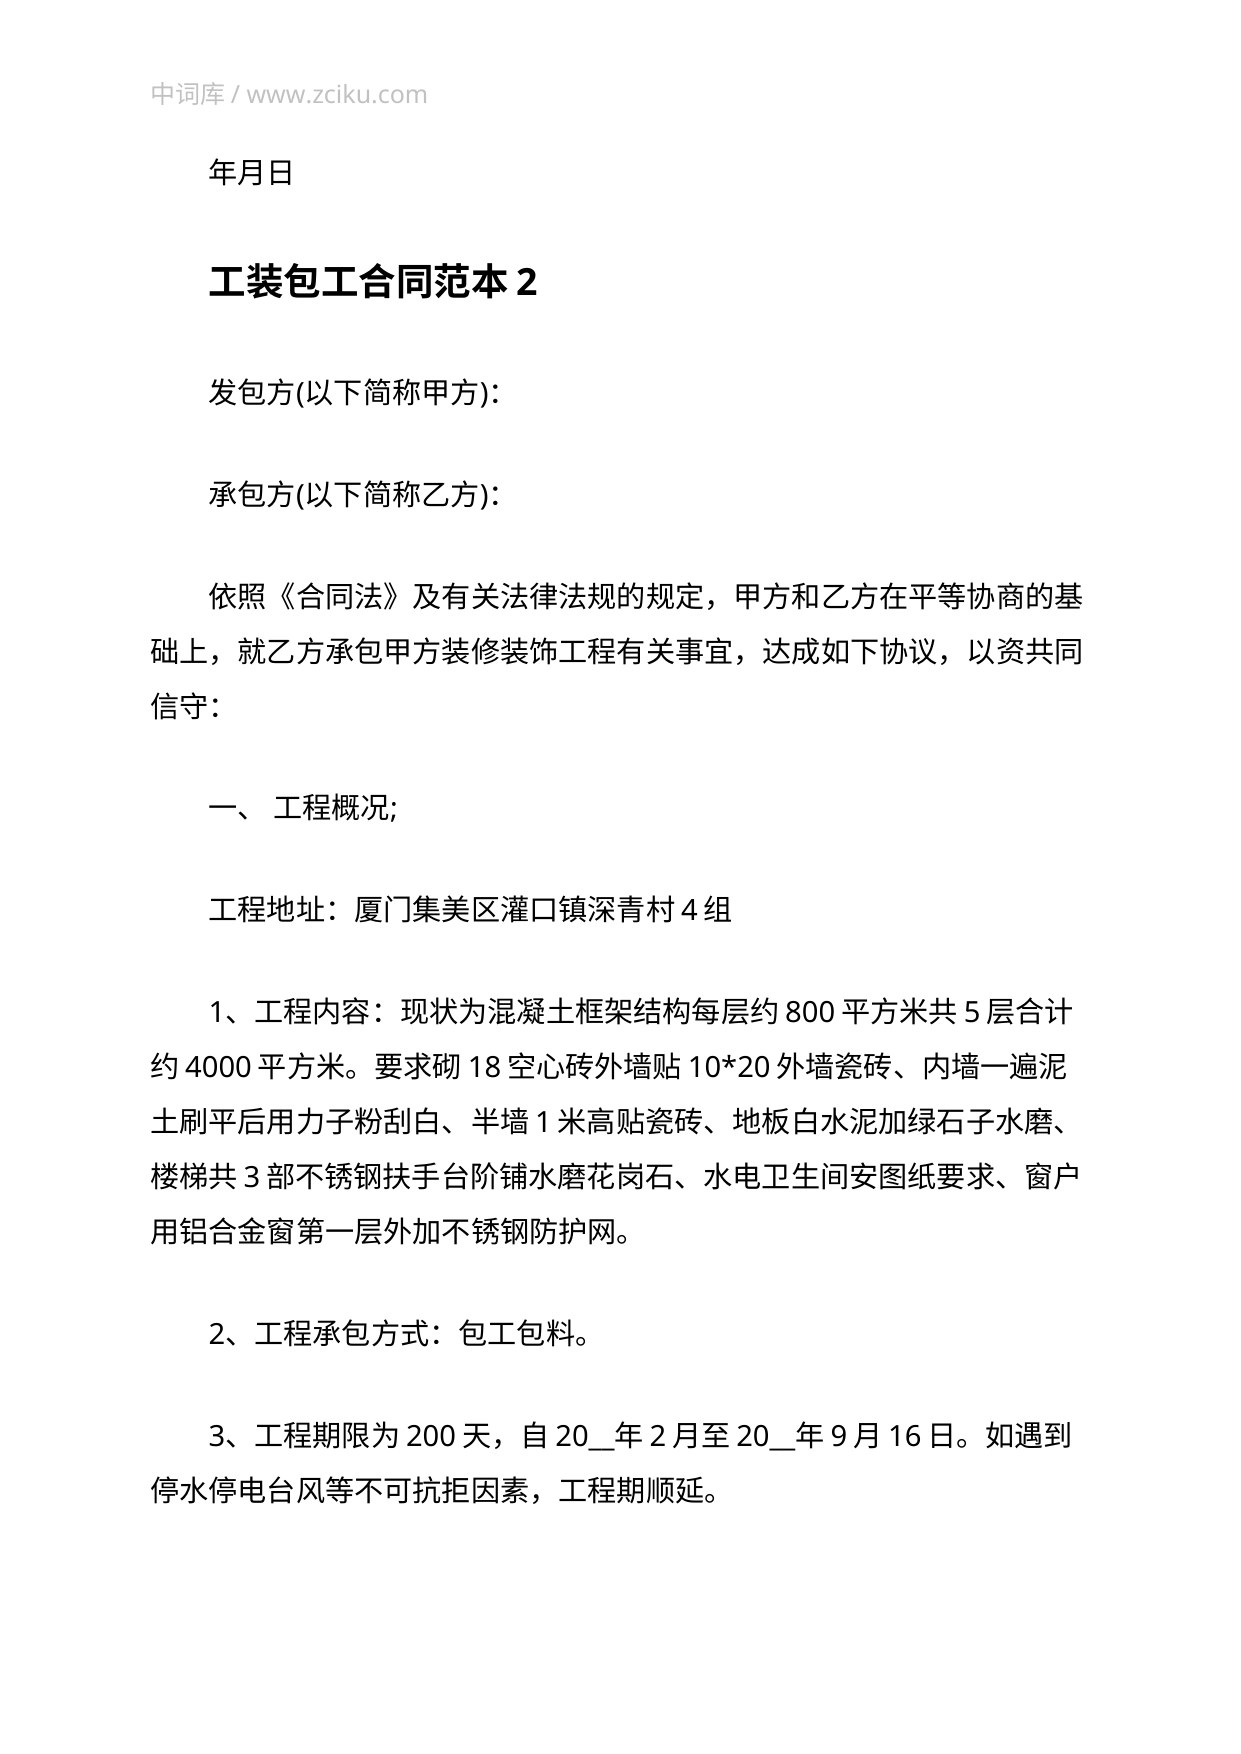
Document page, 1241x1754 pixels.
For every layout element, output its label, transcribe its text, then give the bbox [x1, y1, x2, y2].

text 1、工程内容：现状为混凝土框架结构每层约800平方米共5层合计约4000平方米。要求砌18空心砖外墙贴10*20外墙瓷砖、内墙一遍泥土刷平后用力子粉刮白、半墙1米高贴瓷砖、地板白水泥加绿石子水磨、楼梯共3部不锈钢扶手台阶铺水磨花岗石、水电卫生间安图纸要求、窗户用铝合金窗第一层外加不锈钢防护网。 [150, 989, 1090, 1251]
text 承包方(以下简称乙方)： [150, 471, 1090, 514]
text 发包方(以下简称甲方)： [150, 369, 1090, 412]
text 2、工程承包方式：包工包料。 [150, 1311, 1090, 1353]
text 年月日 [150, 150, 1090, 192]
text 一、 工程概况; [150, 785, 1090, 827]
text 工装包工合同范本2 [150, 252, 1090, 306]
text 工程地址：厦门集美区灌口镇深青村4组 [150, 887, 1090, 929]
text 3、工程期限为200天，自20__年2月至20__年9月16日。如遇到停水停电台风等不可抗拒因素，工程期顺延。 [150, 1413, 1090, 1510]
text 依照《合同法》及有关法律法规的规定，甲方和乙方在平等协商的基础上，就乙方承包甲方装修装饰工程有关事宜，达成如下协议，以资共同信守： [150, 573, 1090, 725]
